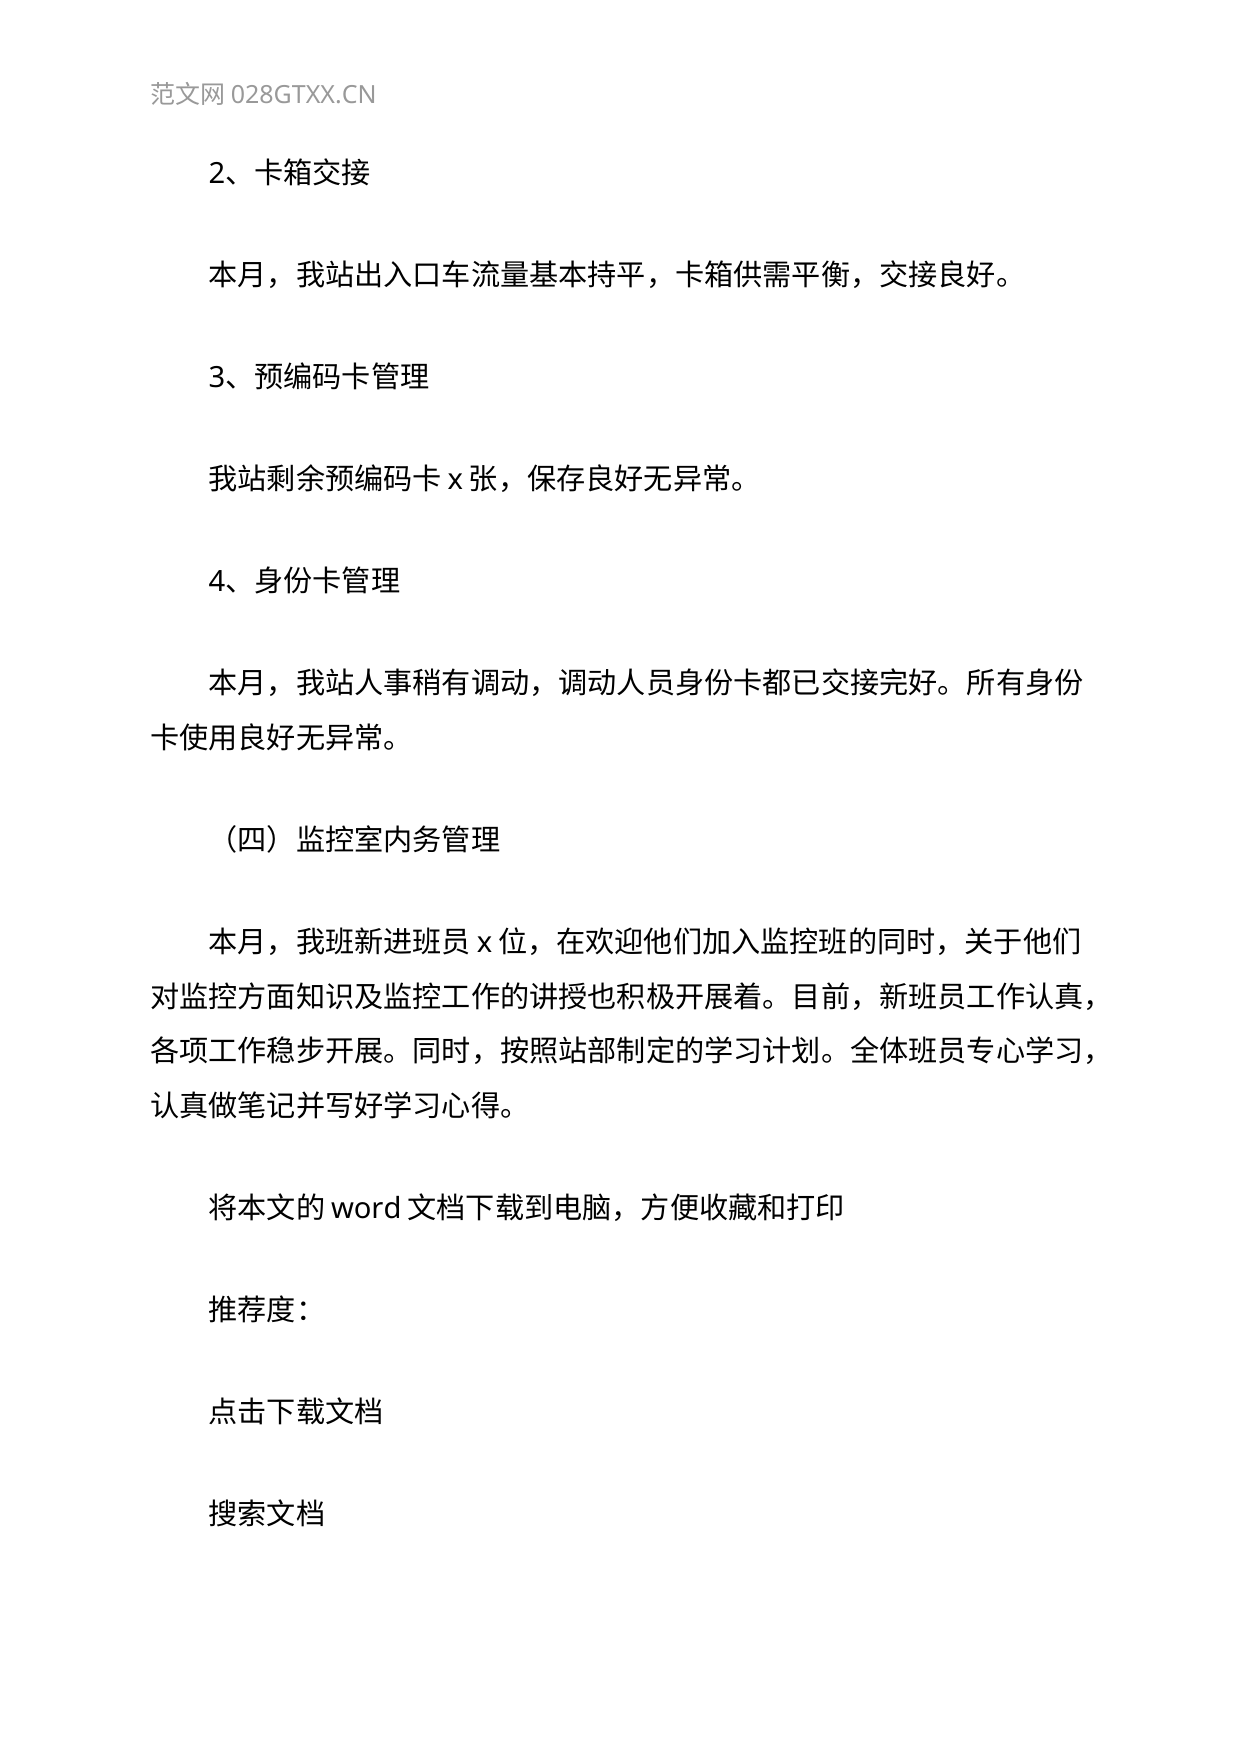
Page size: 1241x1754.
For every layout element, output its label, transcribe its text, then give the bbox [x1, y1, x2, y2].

text 点击下载文档 [150, 1388, 1090, 1431]
text 4、身份卡管理 [150, 558, 1090, 600]
text 搜索文档 [150, 1490, 1090, 1532]
text 推荐度： [150, 1287, 1090, 1329]
text 2、卡箱交接 [150, 150, 1090, 192]
text 本月，我班新进班员x位，在欢迎他们加入监控班的同时，关于他们对监控方面知识及监控工作的讲授也积极开展着。目前，新班员工作认真，各项工作稳步开展。同时，按照站部制定的学习计划。全体班员专心学习，认真做笔记并写好学习心得。 [150, 918, 1090, 1125]
text 本月，我站人事稍有调动，调动人员身份卡都已交接完好。所有身份卡使用良好无异常。 [150, 660, 1090, 757]
text 本月，我站出入口车流量基本持平，卡箱供需平衡，交接良好。 [150, 252, 1090, 294]
text 我站剩余预编码卡x张，保存良好无异常。 [150, 456, 1090, 498]
text 3、预编码卡管理 [150, 354, 1090, 396]
text 将本文的word文档下载到电脑，方便收藏和打印 [150, 1185, 1090, 1227]
text （四）监控室内务管理 [150, 816, 1090, 859]
